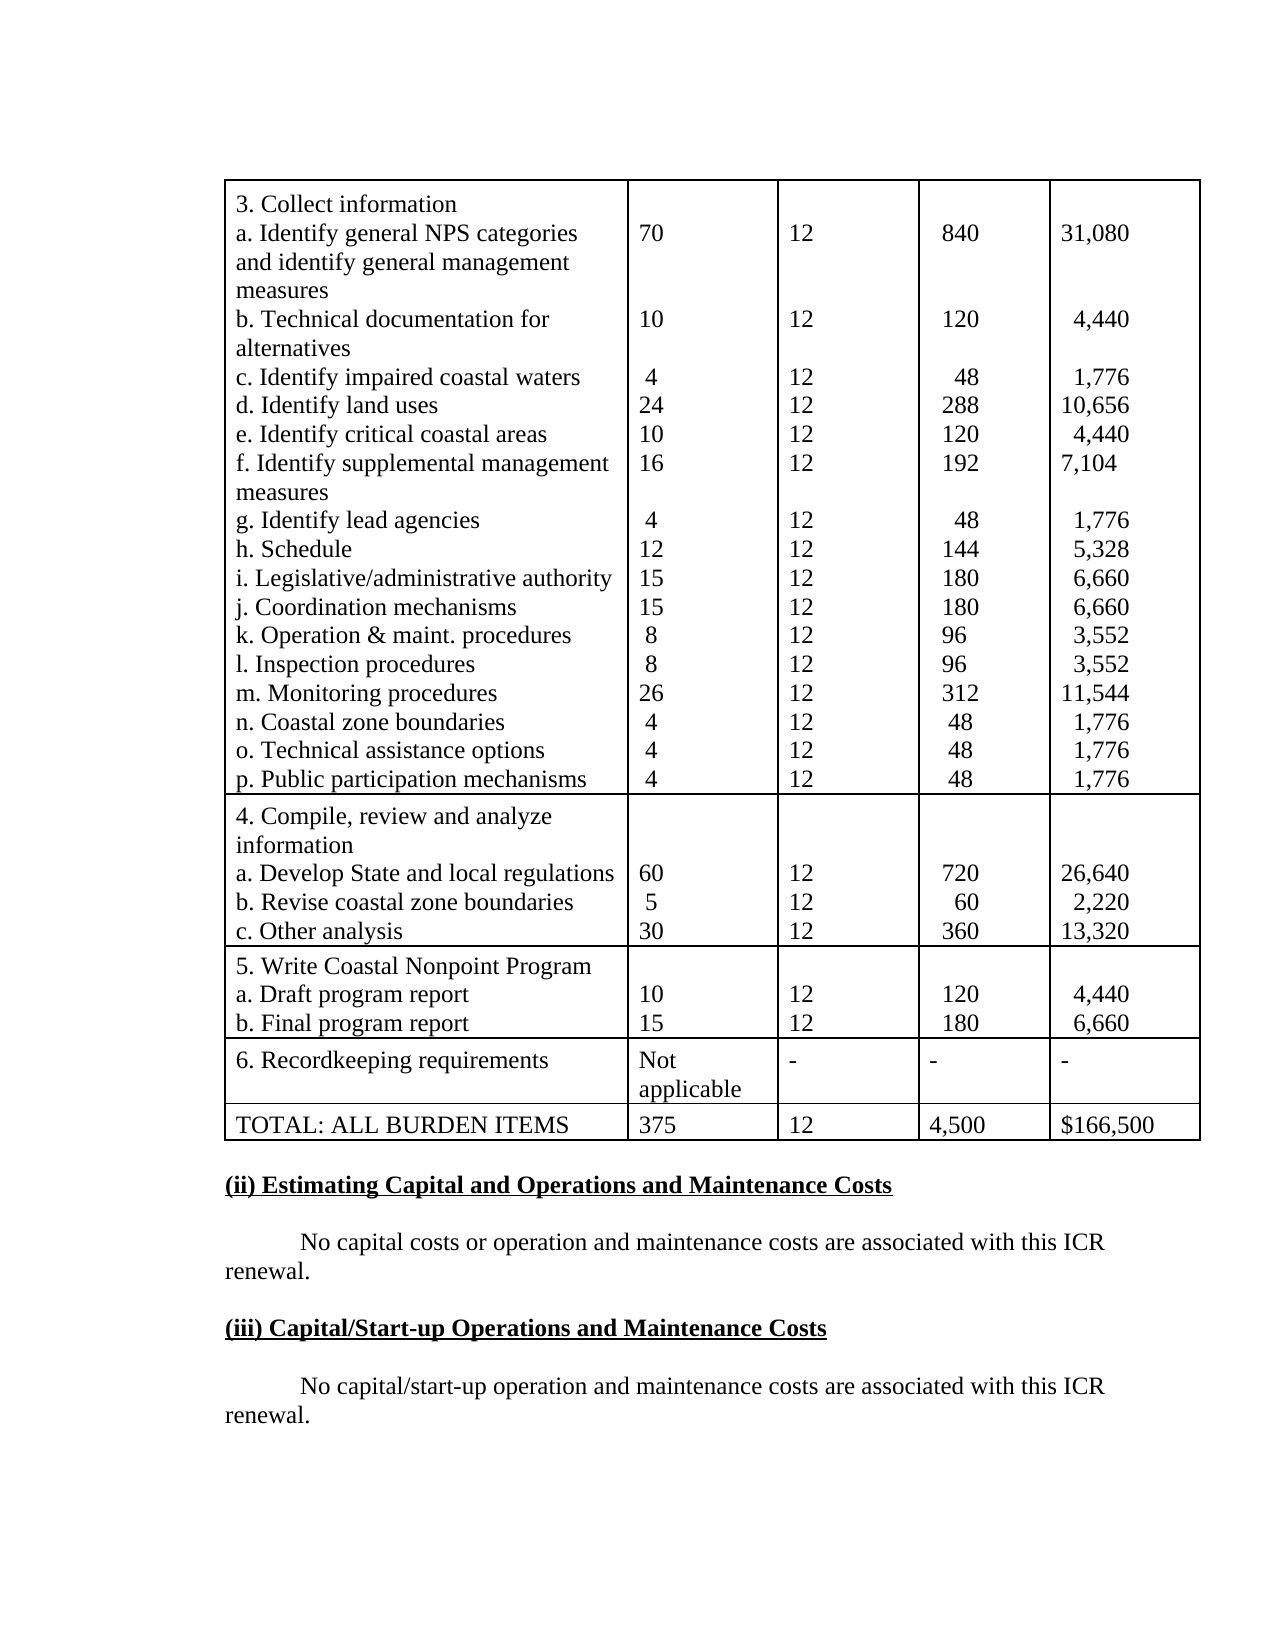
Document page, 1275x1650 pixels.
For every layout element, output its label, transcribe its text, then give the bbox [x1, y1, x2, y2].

table_cell - [779, 1039, 918, 1102]
table_cell 4. Compile, review and analyze information a. Develop State and local regulations b. Revise coastal zone boundaries c. Other analysis [226, 795, 627, 945]
text No capital/start-up operation and maintenance costs are associated with this ICR renewal. [225, 1371, 1125, 1428]
text (iii) Capital/Start-up Operations and Maintenance Costs [225, 1313, 1125, 1342]
table_cell 12 12 12 [779, 795, 918, 945]
table_cell 6. Recordkeeping requirements [226, 1039, 627, 1102]
table_cell 3. Collect information a. Identify general NPS categories and identify general management measures b. Technical documentation for alternatives c. Identify impaired coastal waters d. Identify land uses e. Identify critical coastal areas f. Identify supplemental management measures g. Identify lead agencies h. Schedule i. Legislative/administrative authority j. Coordination mechanisms k. Operation & maint. procedures l. Inspection procedures m. Monitoring procedures n. Coastal zone boundaries o. Technical assistance options p. Public participation mechanisms [226, 181, 627, 793]
table_cell 12 12 12 12 12 12 12 12 12 12 12 12 12 12 12 12 [779, 181, 918, 793]
table_cell 840 120 48 288 120 192 48 144 180 180 96 96 312 48 48 48 [920, 181, 1049, 793]
table_cell 31,080 4,440 1,776 10,656 4,440 7,104 1,776 5,328 6,660 6,660 3,552 3,552 11,544 1,776 1,776 1,776 [1051, 181, 1199, 793]
table_cell 4,500 [920, 1104, 1049, 1139]
table_cell 720 60 360 [920, 795, 1049, 945]
table_cell 26,640 2,220 13,320 [1051, 795, 1199, 945]
table_cell 120 180 [920, 947, 1049, 1037]
table_cell - [1051, 1039, 1199, 1102]
table_cell 12 [779, 1104, 918, 1139]
text No capital costs or operation and maintenance costs are associated with this ICR renewal. [225, 1227, 1125, 1285]
table_cell 60 5 30 [629, 795, 777, 945]
text (ii) Estimating Capital and Operations and Maintenance Costs [225, 1170, 1125, 1198]
table_cell 375 [629, 1104, 777, 1139]
table_cell TOTAL: ALL BURDEN ITEMS [226, 1104, 627, 1139]
table_cell 4,440 6,660 [1051, 947, 1199, 1037]
table_cell - [920, 1039, 1049, 1102]
table_cell 10 15 [629, 947, 777, 1037]
table_cell 12 12 [779, 947, 918, 1037]
table_cell 5. Write Coastal a. Draft program report b. Final program report [226, 947, 627, 1037]
table_cell $166,500 [1051, 1104, 1199, 1139]
table_cell 70 10 4 24 10 16 4 12 15 15 8 8 26 4 4 4 [629, 181, 777, 793]
table_cell Not applicable [629, 1039, 777, 1102]
